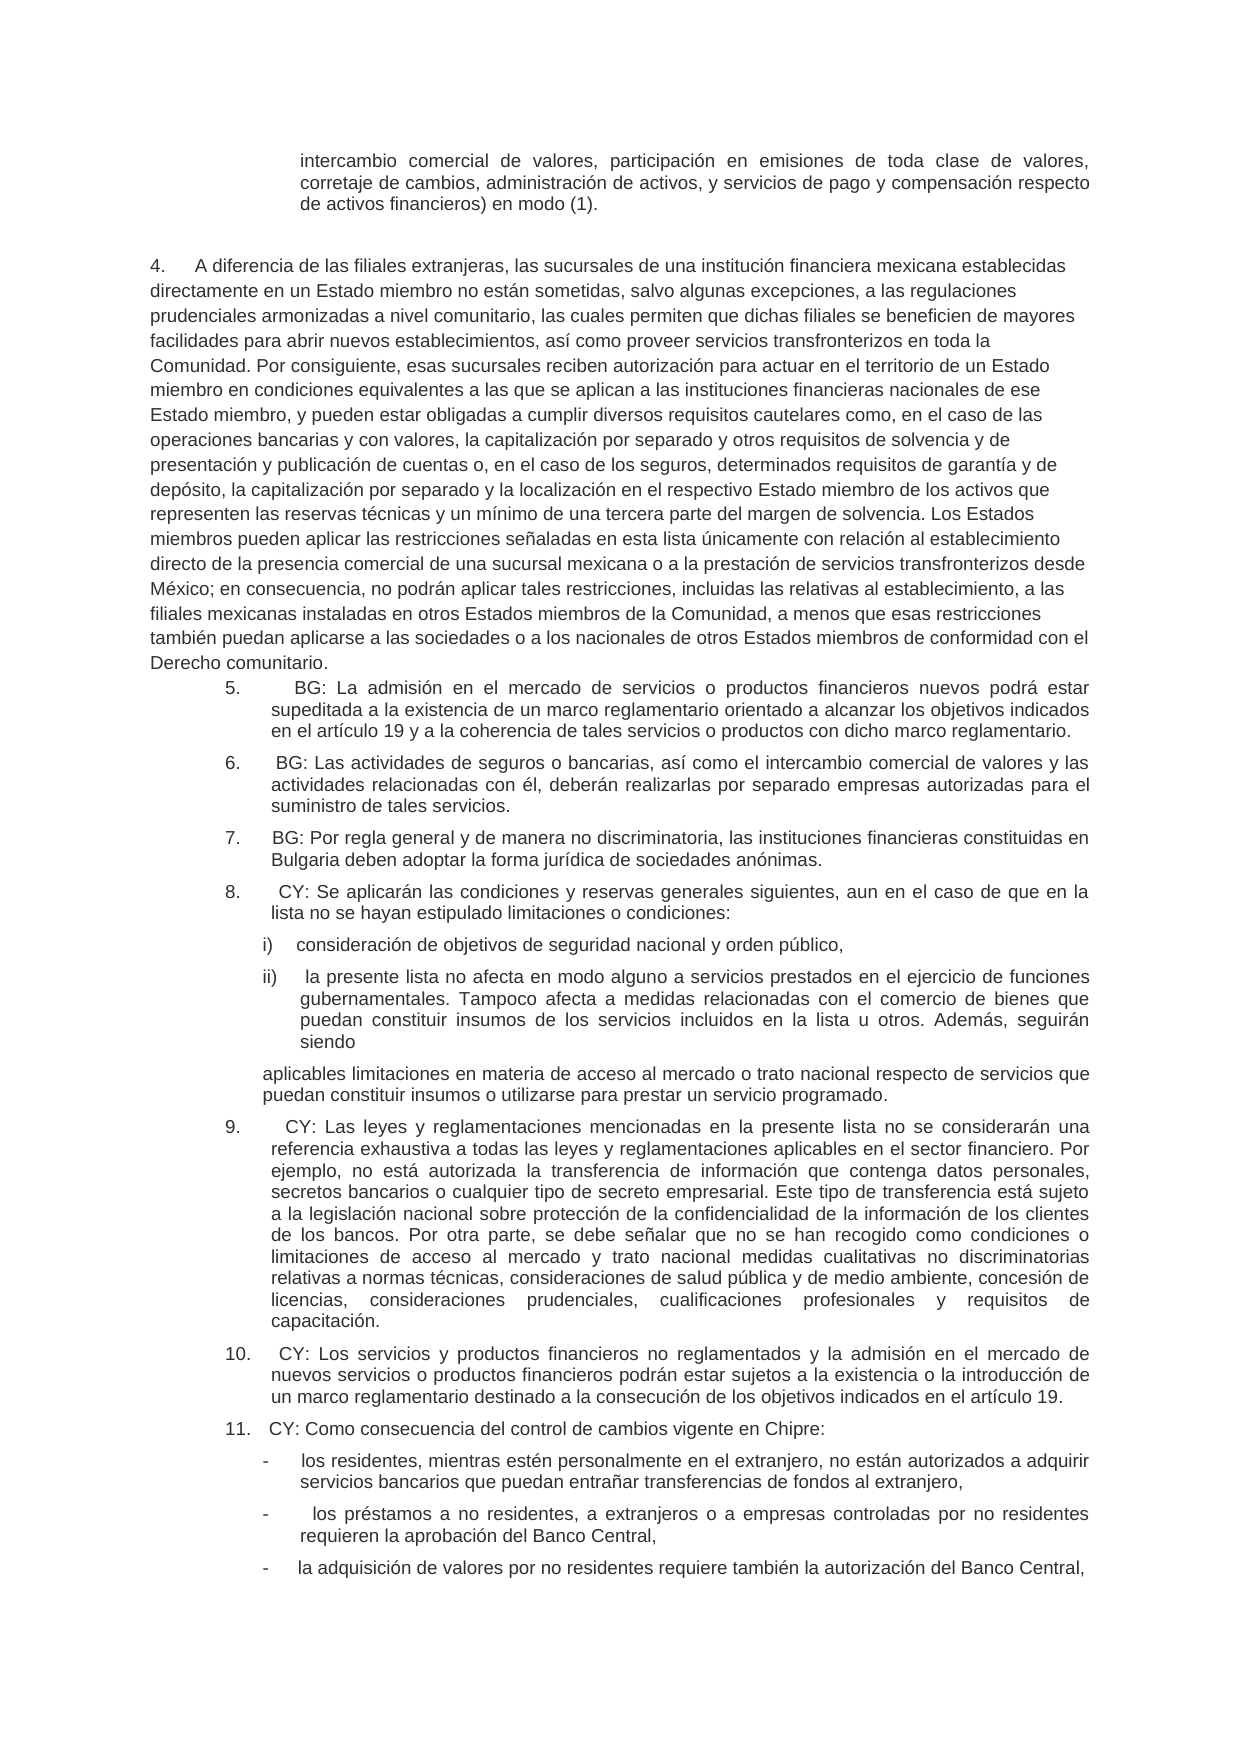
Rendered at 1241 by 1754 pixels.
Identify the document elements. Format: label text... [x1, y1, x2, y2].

text - los préstamos a no residentes, a extranjeros o a empresas controladas por no residentes requieren la aprobación del Banco Central, [262, 1503, 1090, 1546]
text - la adquisición de valores por no residentes requiere también la autorización del Banco Central, [262, 1556, 1090, 1578]
text 11. CY: Como consecuencia del control de cambios vigente en Chipre: [225, 1417, 1090, 1439]
text 7. BG: Por regla general y de manera no discriminatoria, las instituciones financieras constituidas en Bulgaria deben adoptar la forma jurídica de sociedades anónimas. [225, 827, 1090, 870]
text 6. BG: Las actividades de seguros o bancarias, así como el intercambio comercial de valores y las actividades relacionadas con él, deberán realizarlas por separado empresas autorizadas para el suministro de tales servicios. [225, 752, 1090, 817]
text 10. CY: Los servicios y productos financieros no reglamentados y la admisión en el mercado de nuevos servicios o productos financieros podrán estar sujetos a la existencia o la introducción de un marco reglamentario destinado a la consecución de los objetivos indicados en el artículo 19. [225, 1342, 1090, 1407]
text i) consideración de objetivos de seguridad nacional y orden público, [262, 934, 1090, 956]
text ii) la presente lista no afecta en modo alguno a servicios prestados en el ejercicio de funciones gubernamentales. Tampoco afecta a medidas relacionadas con el comercio de bienes que puedan constituir insumos de los servicios incluidos en la lista u otros. Además, seguirán siendo [262, 966, 1090, 1052]
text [262, 150, 1090, 215]
text 5. BG: La admisión en el mercado de servicios o productos financieros nuevos podrá estar supeditada a la existencia de un marco reglamentario orientado a alcanzar los objetivos indicados en el artículo 19 y a la coherencia de tales servicios o productos con dicho marco reglamentario. [225, 677, 1090, 741]
text - los residentes, mientras estén personalmente en el extranjero, no están autorizados a adquirir servicios bancarios que puedan entrañar transferencias de fondos al extranjero, [262, 1449, 1090, 1492]
text aplicables limitaciones en materia de acceso al mercado o trato nacional respecto de servicios que puedan constituir insumos o utilizarse para prestar un servicio programado. [262, 1063, 1090, 1106]
text 4. A diferencia de las filiales extranjeras, las sucursales de una institución financiera mexicana establecidas directamente en un Estado miembro no están sometidas, salvo algunas excepciones, a las regulaciones prudenciales armonizadas a nivel comunitario, las cuales permiten que dichas filiales se beneficien de mayores facilidades para abrir nuevos establecimientos, así como proveer servicios transfronterizos en toda la Comunidad. Por consiguiente, esas sucursales reciben autorización para actuar en el territorio de un Estado miembro en condiciones equivalentes a las que se aplican a las instituciones financieras nacionales de ese Estado miembro, y pueden estar obligadas a cumplir diversos requisitos cautelares como, en el caso de las operaciones bancarias y con valores, la capitalización por separado y otros requisitos de solvencia y de presentación y publicación de cuentas o, en el caso de los seguros, determinados requisitos de garantía y de depósito, la capitalización por separado y la localización en el respectivo Estado miembro de los activos que representen las reservas técnicas y un mínimo de una tercera parte del margen de solvencia. Los Estados miembros pueden aplicar las restricciones señaladas en esta lista únicamente con relación al establecimiento directo de la presencia comercial de una sucursal mexicana o a la prestación de servicios transfronterizos desde México; en consecuencia, no podrán aplicar tales restricciones, incluidas las relativas al establecimiento, a las filiales mexicanas instaladas en otros Estados miembros de la Comunidad, a menos que esas restricciones también puedan aplicarse a las sociedades o a los nacionales de otros Estados miembros de conformidad con el Derecho comunitario. [150, 255, 1090, 673]
text 9. CY: Las leyes y reglamentaciones mencionadas en la presente lista no se considerarán una referencia exhaustiva a todas las leyes y reglamentaciones aplicables en el sector financiero. Por ejemplo, no está autorizada la transferencia de información que contenga datos personales, secretos bancarios o cualquier tipo de secreto empresarial. Este tipo de transferencia está sujeto a la legislación nacional sobre protección de la confidencialidad de la información de los clientes de los bancos. Por otra parte, se debe señalar que no se han recogido como condiciones o limitaciones de acceso al mercado y trato nacional medidas cualitativas no discriminatorias relativas a normas técnicas, consideraciones de salud pública y de medio ambiente, concesión de licencias, consideraciones prudenciales, cualificaciones profesionales y requisitos de capacitación. [225, 1116, 1090, 1332]
text 8. CY: Se aplicarán las condiciones y reservas generales siguientes, aun en el caso de que en la lista no se hayan estipulado limitaciones o condiciones: [225, 881, 1090, 924]
